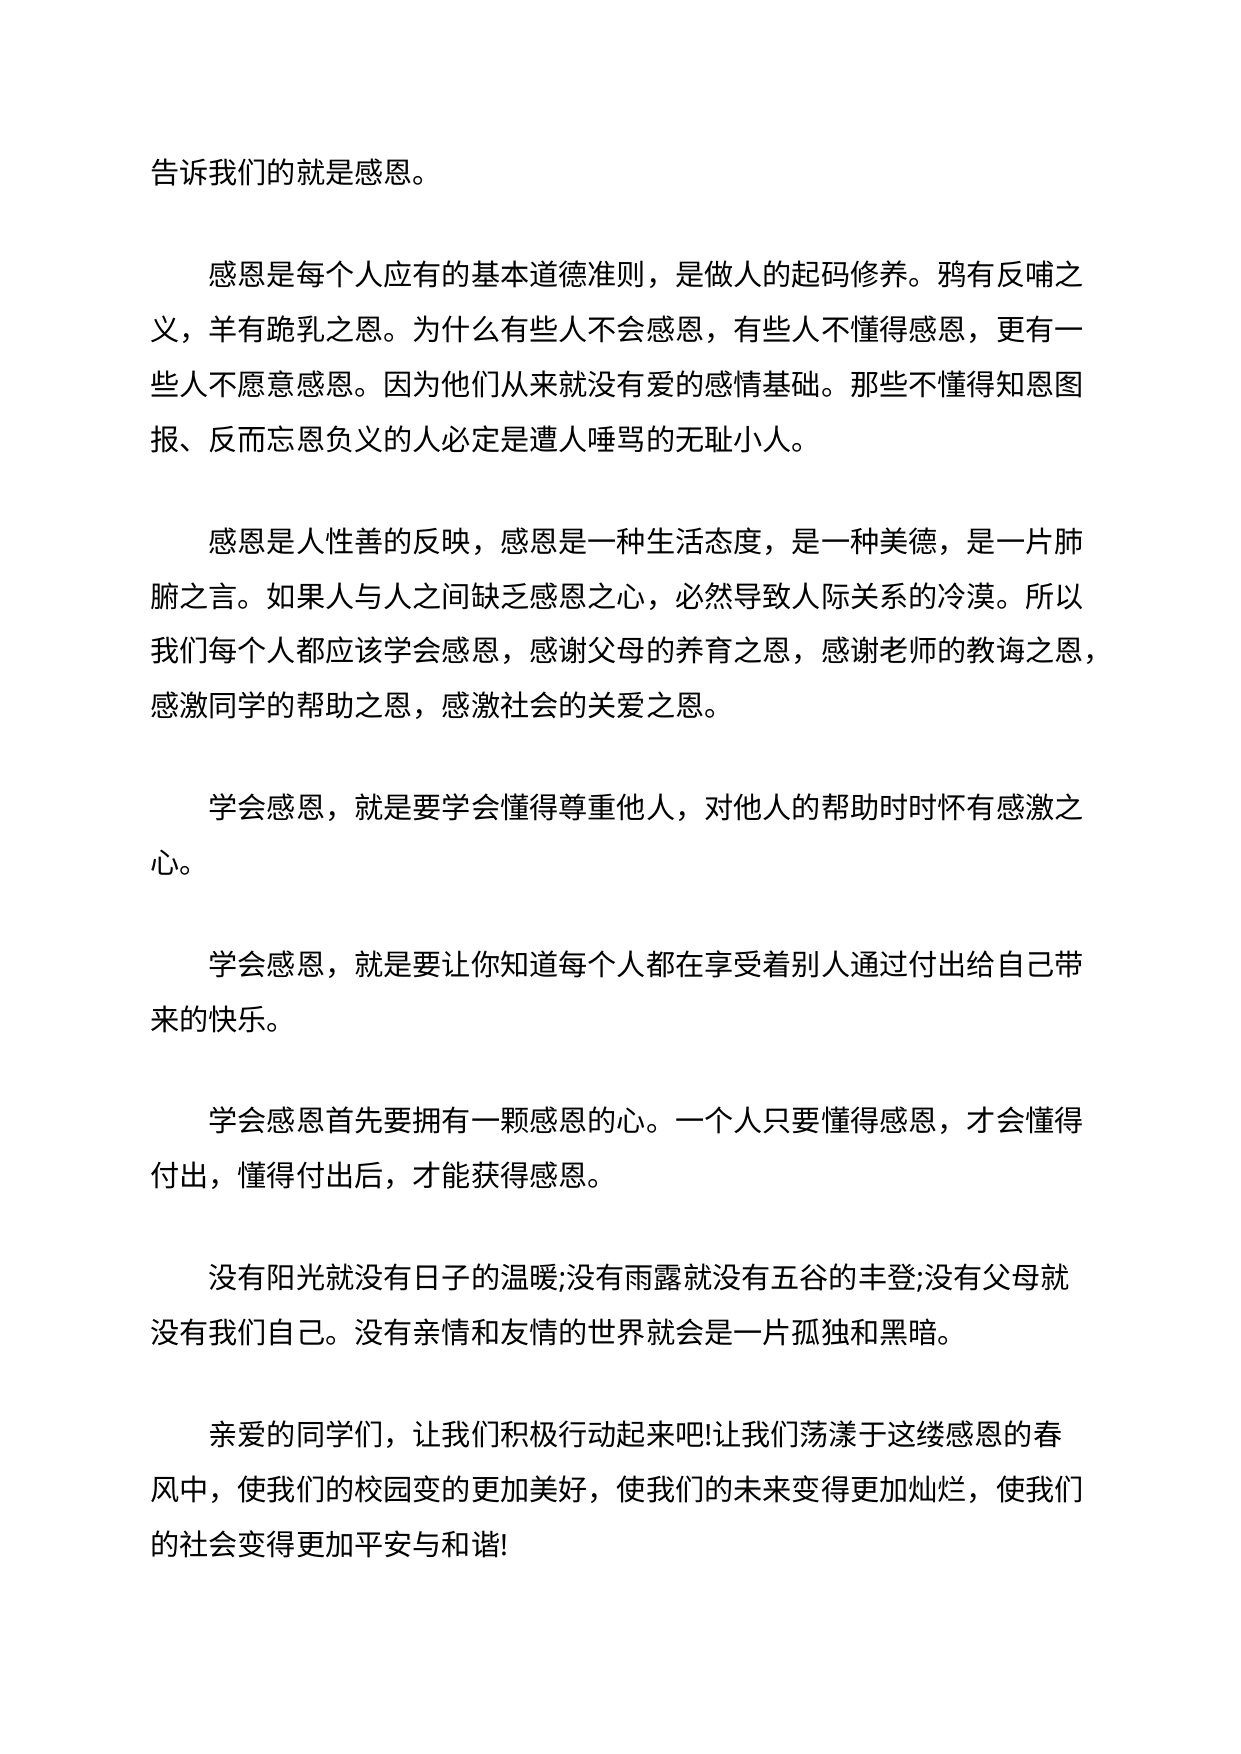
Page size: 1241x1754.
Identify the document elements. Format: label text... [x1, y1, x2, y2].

text 学会感恩，就是要让你知道每个人都在享受着别人通过付出给自己带来的快乐。 [150, 941, 1090, 1038]
text 学会感恩，就是要学会懂得尊重他人，对他人的帮助时时怀有感激之心。 [150, 785, 1090, 882]
text 学会感恩首先要拥有一颗感恩的心。一个人只要懂得感恩，才会懂得付出，懂得付出后，才能获得感恩。 [150, 1098, 1090, 1195]
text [150, 150, 1090, 192]
text 感恩是人性善的反映，感恩是一种生活态度，是一种美德，是一片肺腑之言。如果人与人之间缺乏感恩之心，必然导致人际关系的冷漠。所以我们每个人都应该学会感恩，感谢父母的养育之恩，感谢老师的教诲之恩，感激同学的帮助之恩，感激社会的关爱之恩。 [150, 518, 1090, 725]
text 亲爱的同学们，让我们积极行动起来吧!让我们荡漾于这缕感恩的春风中，使我们的校园变的更加美好，使我们的未来变得更加灿烂，使我们的社会变得更加平安与和谐! [150, 1411, 1090, 1564]
text 感恩是每个人应有的基本道德准则，是做人的起码修养。鸦有反哺之义，羊有跪乳之恩。为什么有些人不会感恩，有些人不懂得感恩，更有一些人不愿意感恩。因为他们从来就没有爱的感情基础。那些不懂得知恩图报、反而忘恩负义的人必定是遭人唾骂的无耻小人。 [150, 252, 1090, 459]
text 没有阳光就没有日子的温暖;没有雨露就没有五谷的丰登;没有父母就没有我们自己。没有亲情和友情的世界就会是一片孤独和黑暗。 [150, 1255, 1090, 1352]
